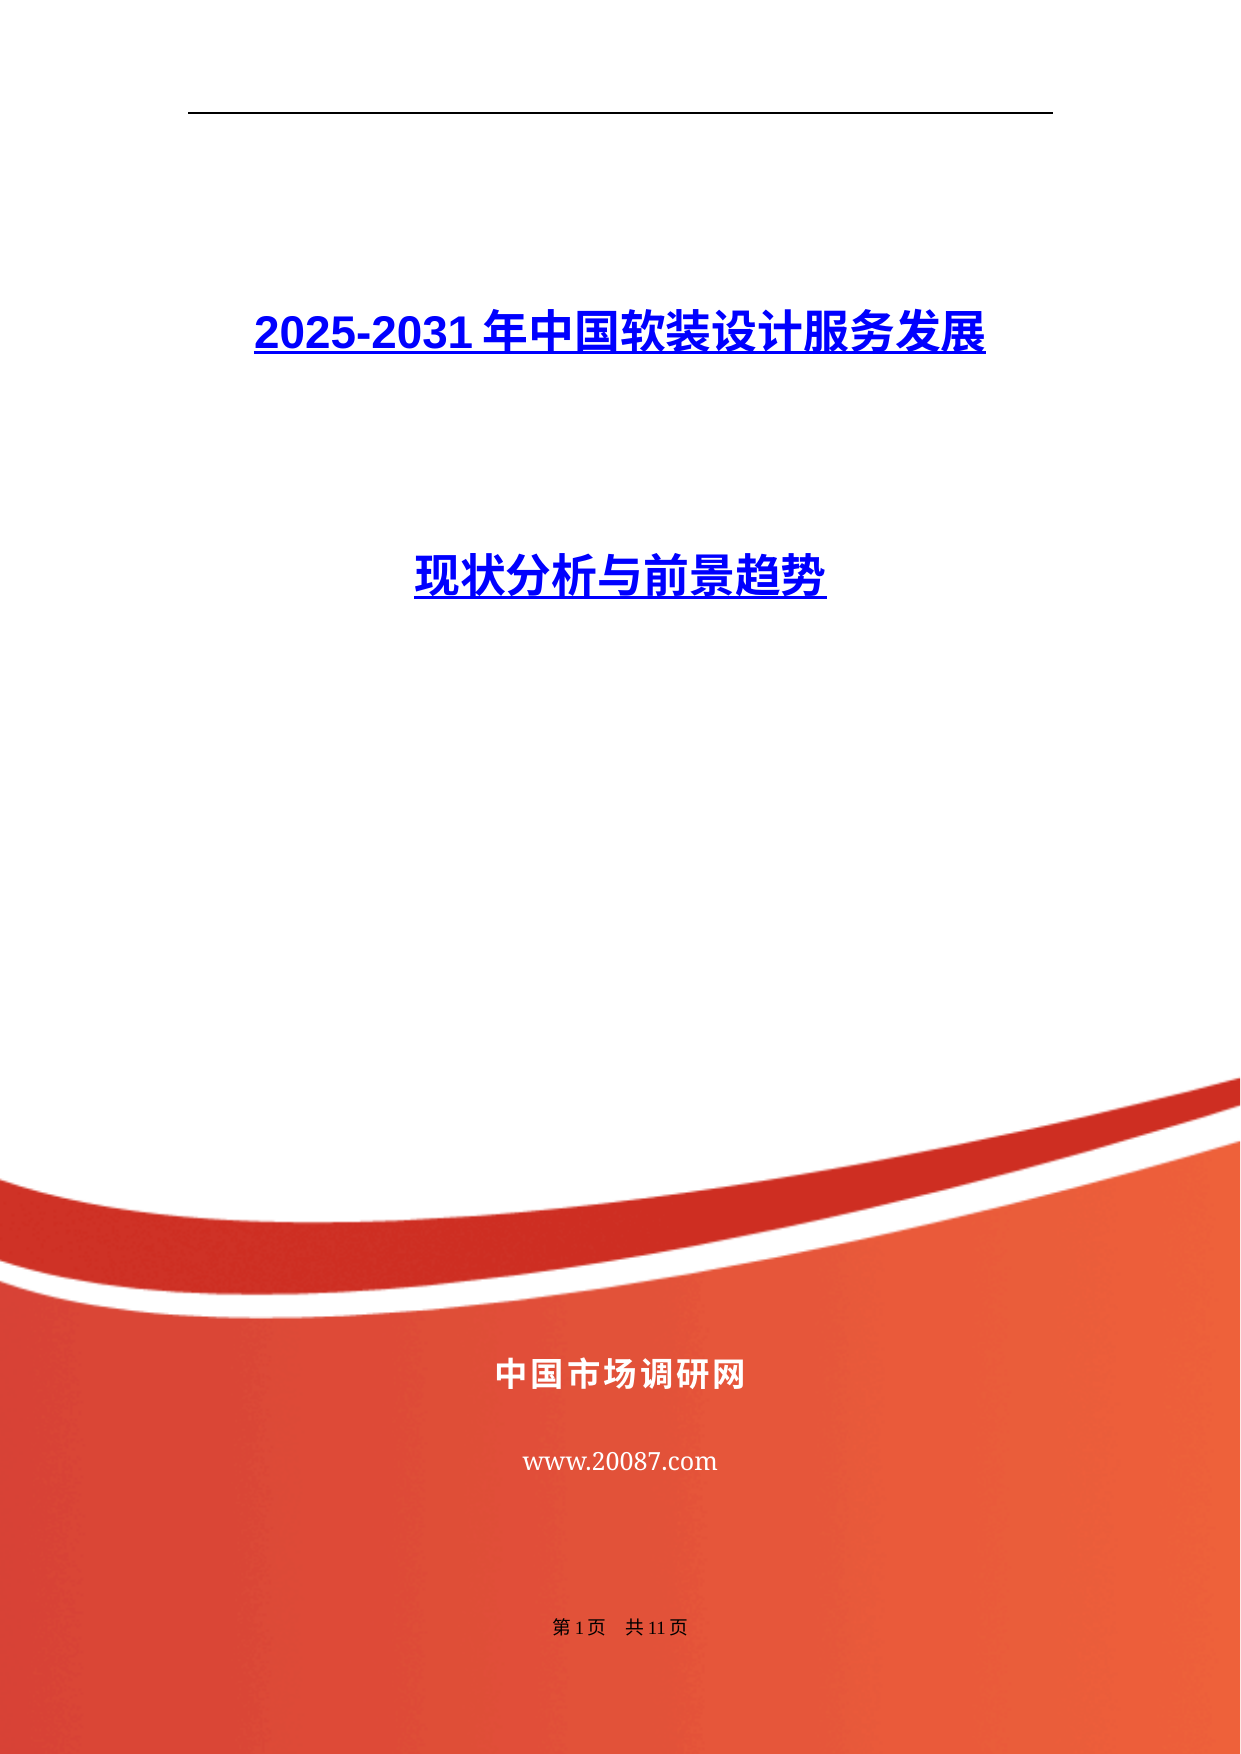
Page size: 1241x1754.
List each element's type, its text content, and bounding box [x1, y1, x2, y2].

text www.20087.com [187, 1428, 1053, 1493]
table_header 2025-2031年中国软装设计服务发展现状分析与前景趋势 [188, 207, 1053, 773]
picture [0, 1006, 1241, 1754]
subtitle 中国市场调研网 [187, 1339, 1053, 1404]
